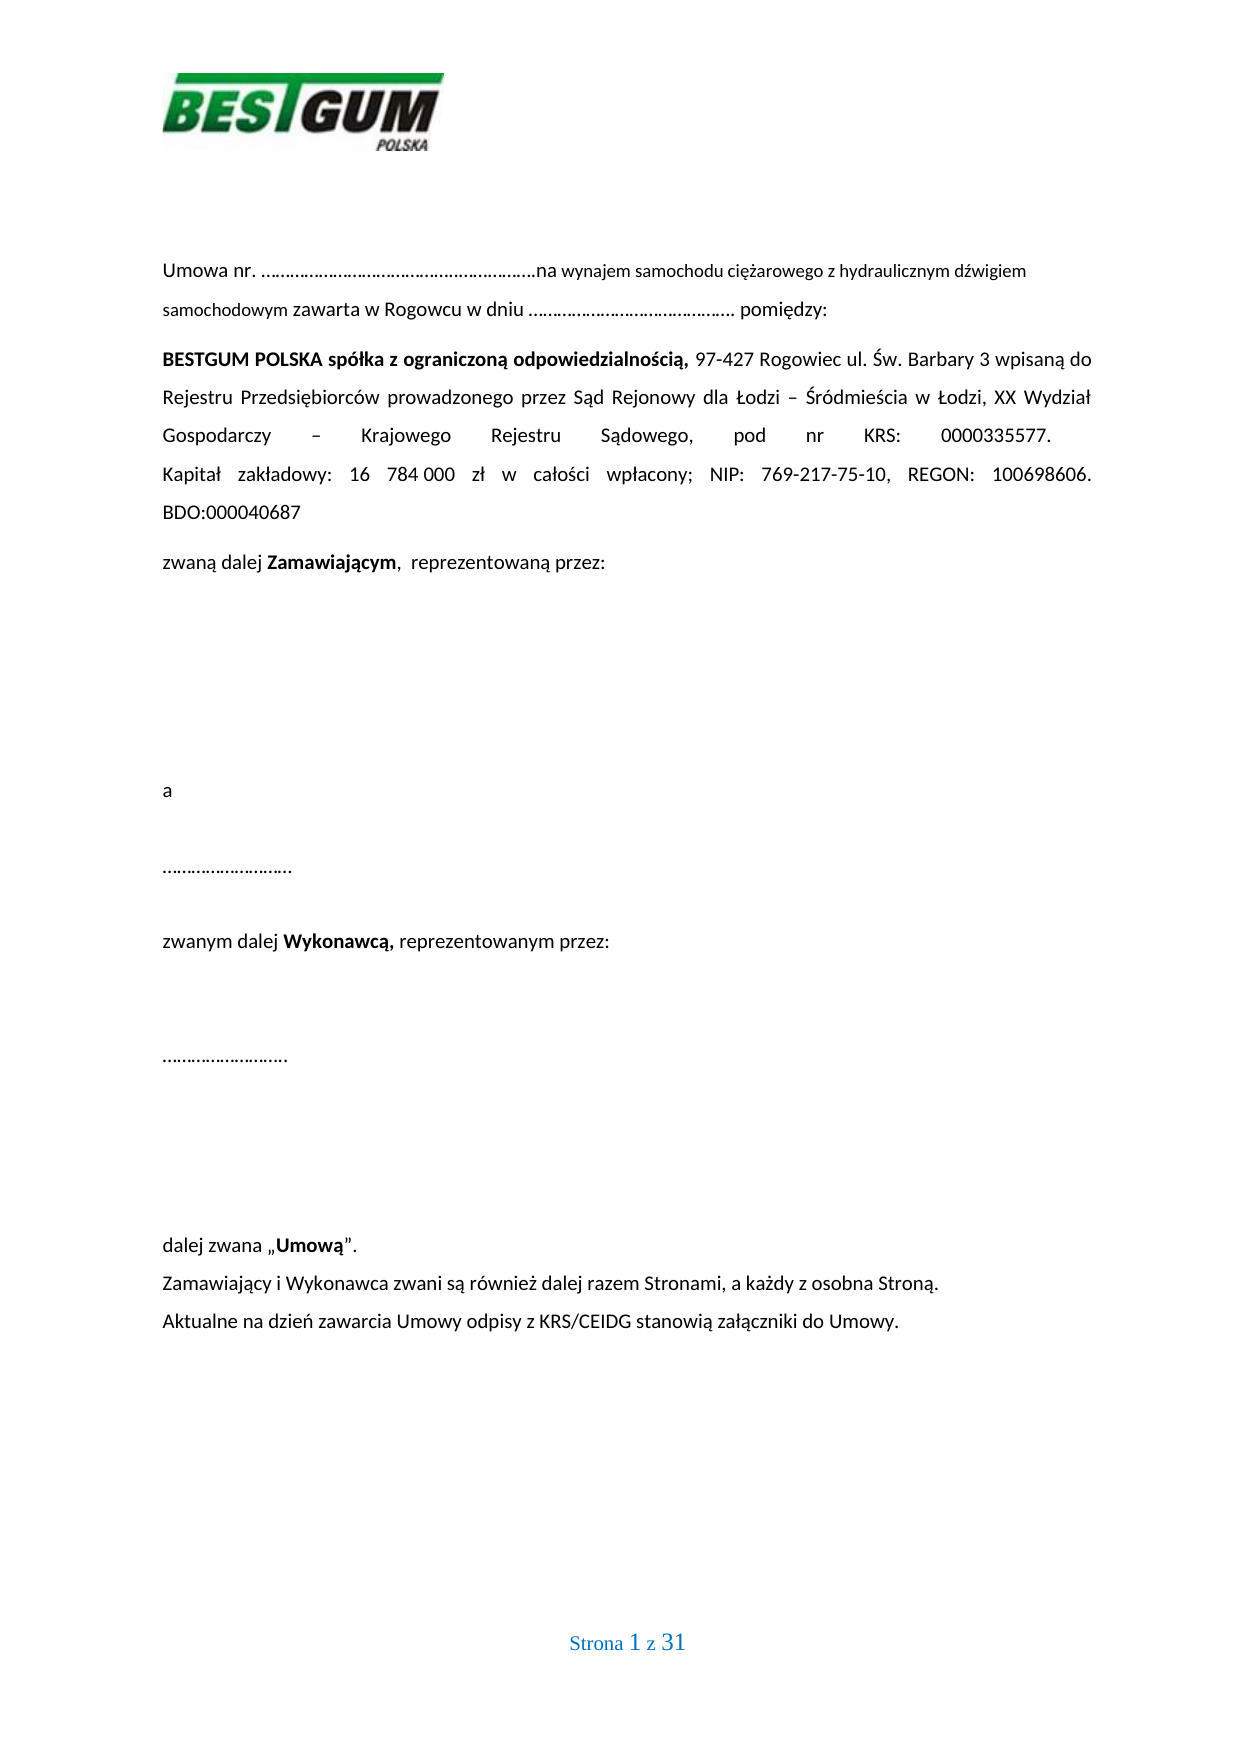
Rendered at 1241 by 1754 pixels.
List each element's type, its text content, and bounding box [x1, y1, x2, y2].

picture [162, 73, 444, 151]
text Aktualne na dzień zawarcia Umowy odpisy z KRS/CEIDG stanowią załączniki do Umowy. [162, 1308, 1093, 1333]
text BESTGUM POLSKA spółka z ograniczoną odpowiedzialnością, 97-427 Rogowiec ul. Św. Barbary 3 wpisaną do Rejestru Przedsiębiorców prowadzonego przez Sąd Rejonowy dla Łodzi – Śródmieścia w Łodzi, XX Wydział Gospodarczy – Krajowego Rejestru Sądowego, pod nr KRS: 0000335577. Kapitał zakładowy: 16 784 000 zł w całości wpłacony; NIP: 769-217-75-10, REGON: 100698606. BDO:000040687 [162, 346, 1093, 524]
text …………………….. [162, 1042, 1093, 1068]
text Zamawiający i Wykonawca zwani są również dalej razem Stronami, a każdy z osobna Stroną. [162, 1270, 1093, 1295]
text ……………………… [162, 853, 1093, 878]
text zwanym dalej Wykonawcą, reprezentowanym przez: [162, 929, 1093, 954]
text Umowa nr. …………………………………..…………….na wynajem samochodu ciężarowego z hydraulicznym dźwigiem samochodowym zawarta w Rogowcu w dniu ……………………………………. pomiędzy: [162, 258, 1093, 321]
text a [162, 777, 1093, 802]
text zwaną dalej Zamawiającym, reprezentowaną przez: [162, 549, 1093, 575]
text dalej zwana „Umową”. [162, 1232, 1093, 1257]
